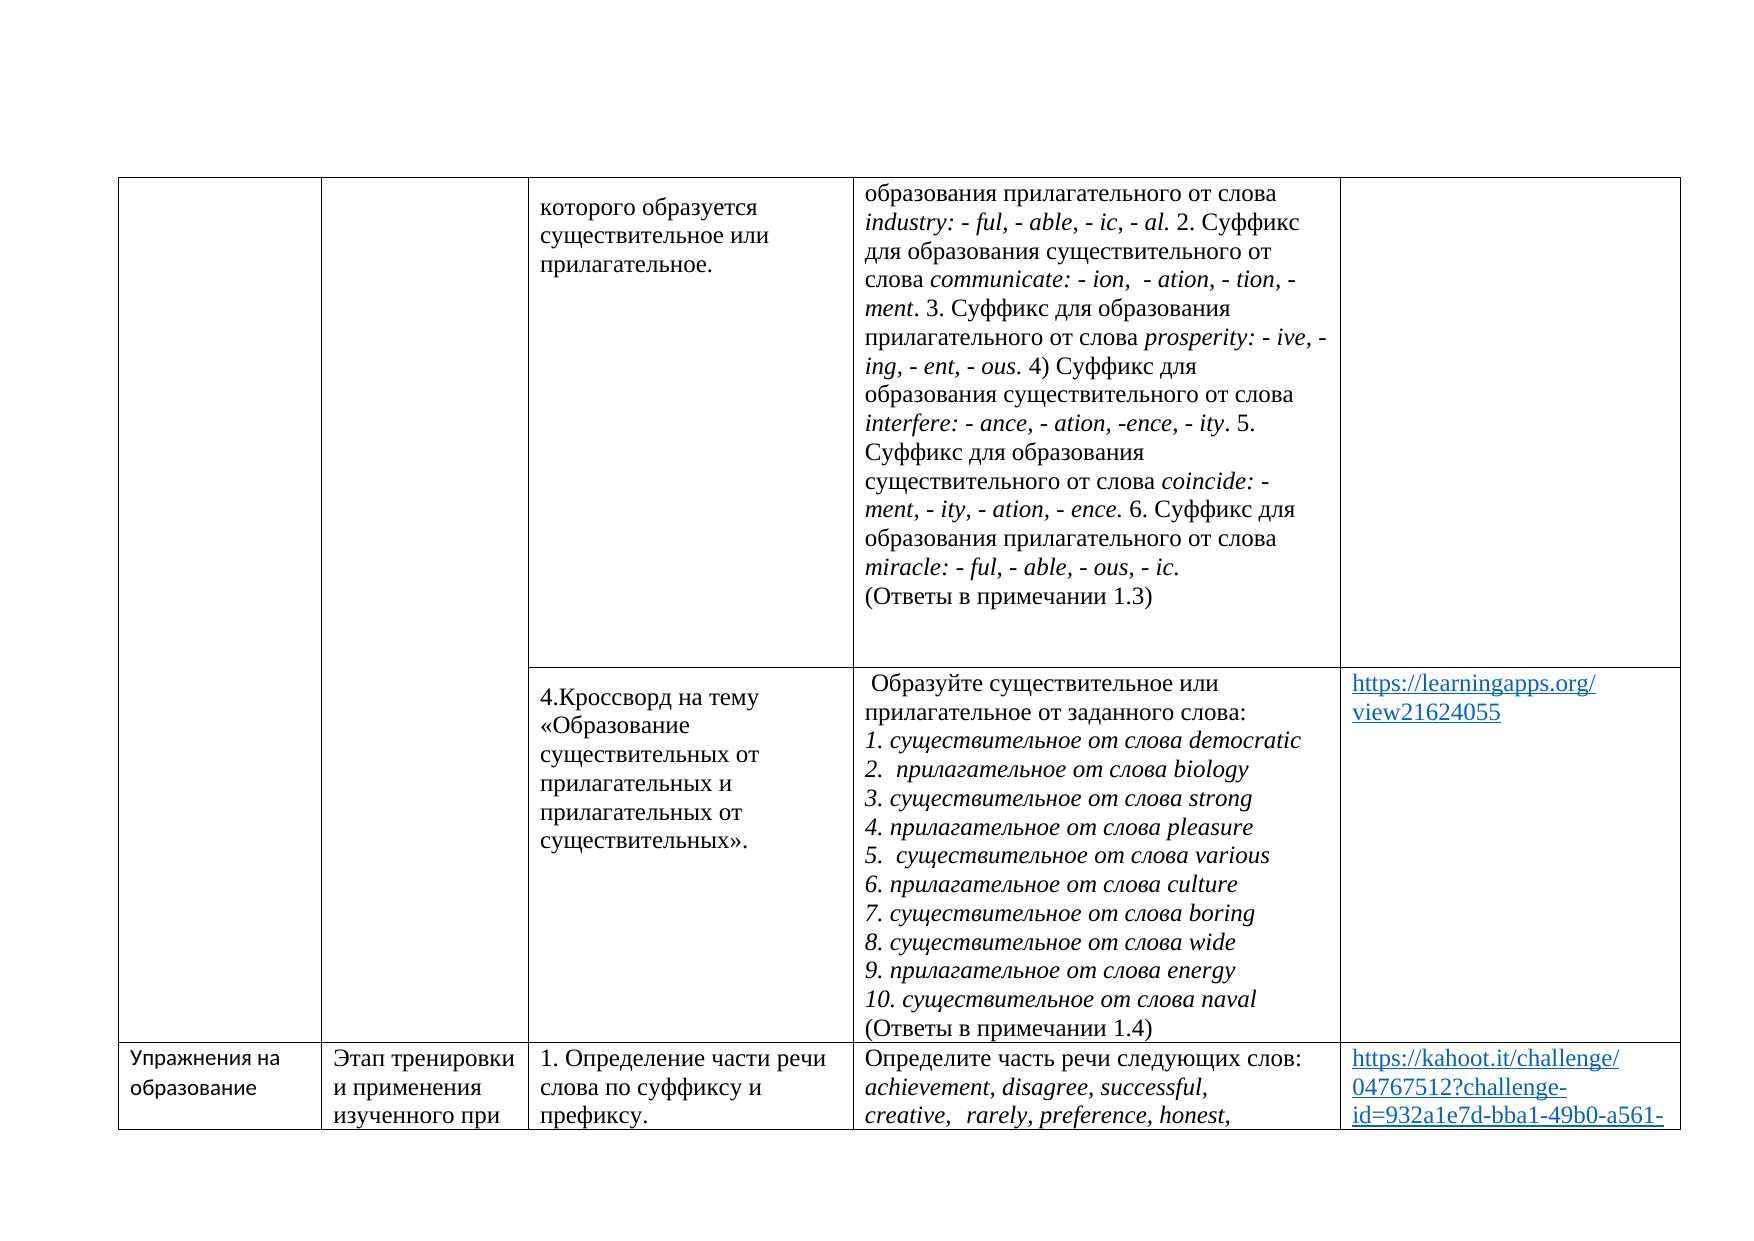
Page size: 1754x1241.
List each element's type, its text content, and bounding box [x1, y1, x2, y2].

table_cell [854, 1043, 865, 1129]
table_cell 4.Кроссворд на тему «Образование существительных от прилагательных и прилагательных от существительных». [529, 668, 853, 1042]
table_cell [322, 1043, 528, 1129]
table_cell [854, 178, 1340, 667]
table_cell https://learningapps.org/view21624055 [1341, 668, 1680, 1042]
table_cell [1341, 1043, 1680, 1129]
table_cell Образуйте существительное или прилагательное от заданного слова: 1. существительное от слова democratic 2. прилагательное от слова biology 3. существительное от слова strong 4. прилагательное от слова pleasure 5. существительное от слова various 6. прилагательное от слова culture 7. существительное от слова boring 8. существительное от слова wide 9. прилагательное от слова energy 10. существительное от слова naval (Ответы в примечании 1.4) [854, 668, 1340, 1042]
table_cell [119, 1043, 321, 1129]
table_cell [529, 178, 853, 667]
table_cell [529, 1043, 853, 1129]
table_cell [1341, 178, 1680, 667]
